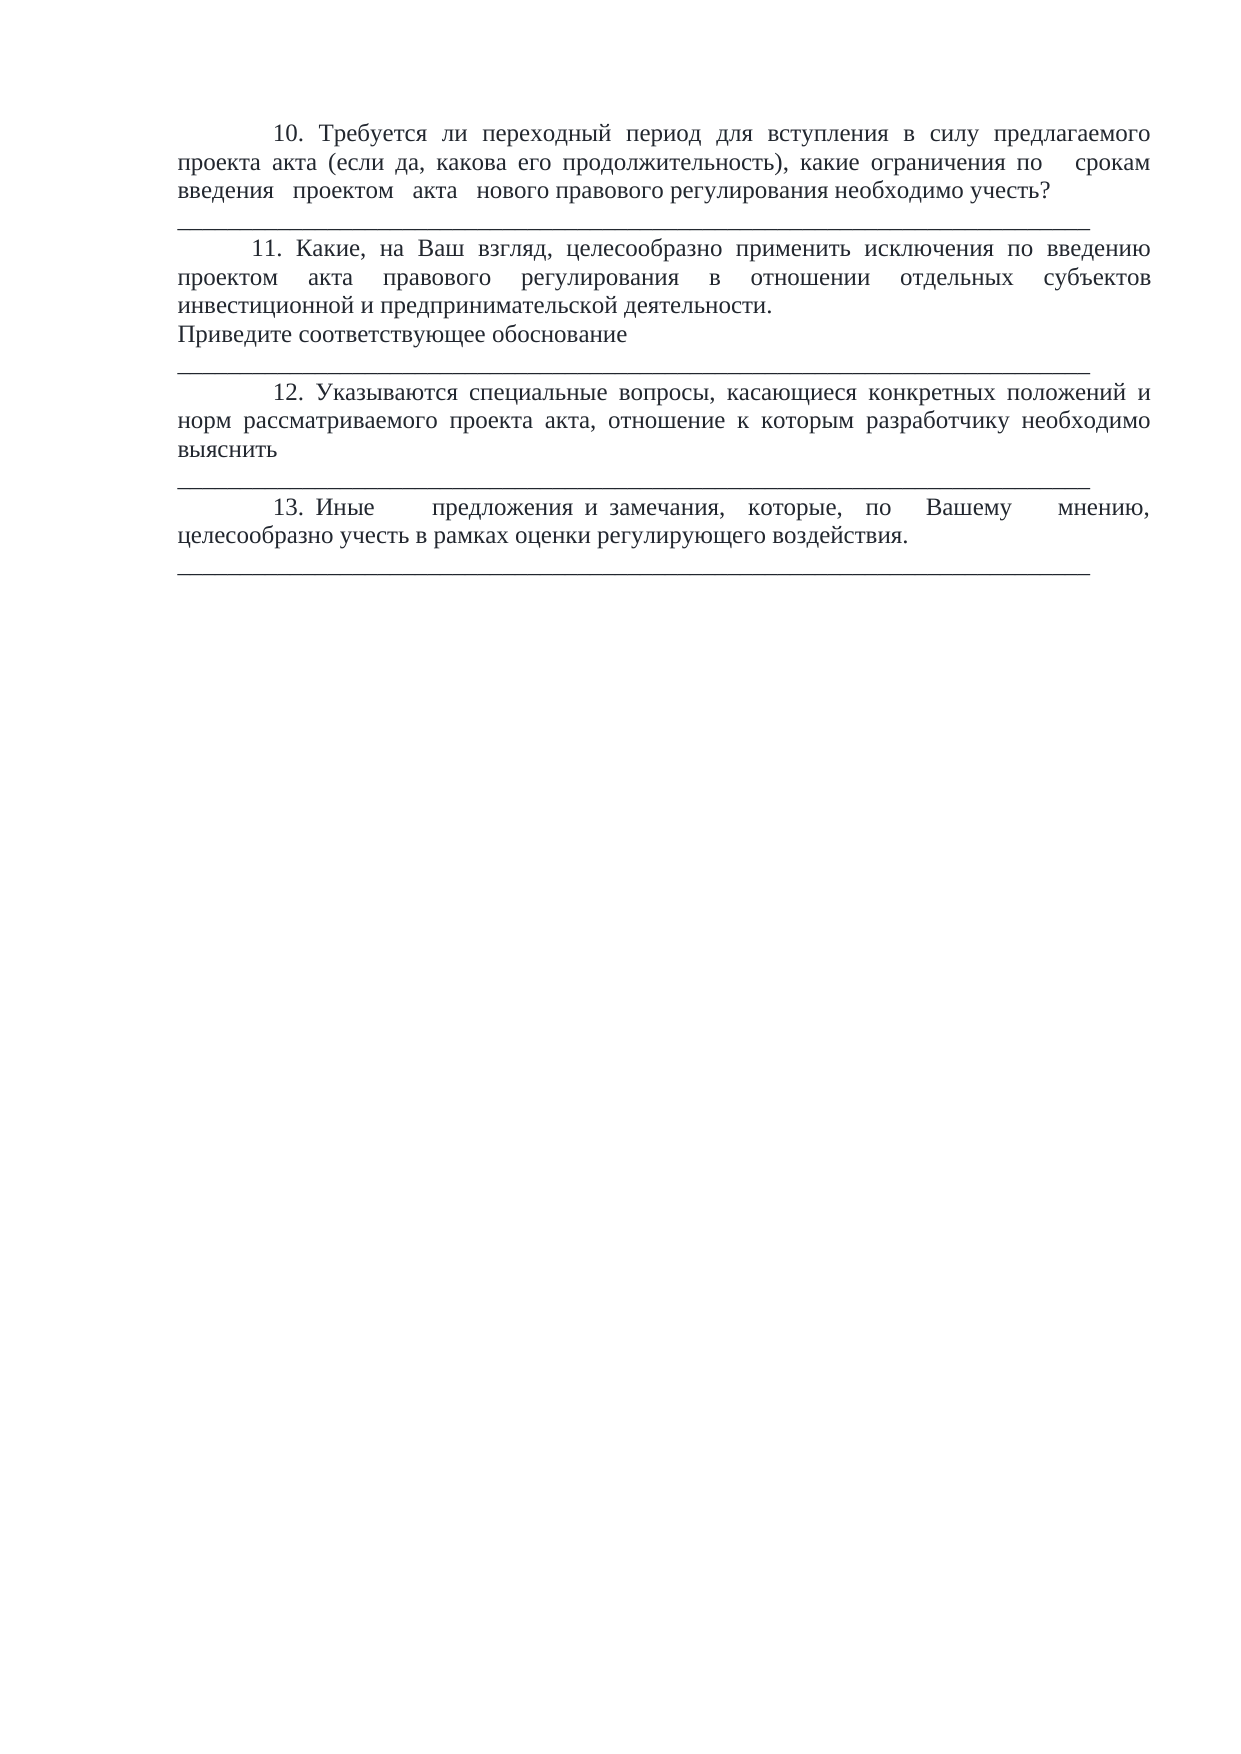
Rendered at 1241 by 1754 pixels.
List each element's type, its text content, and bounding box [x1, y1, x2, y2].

text 12. Указываются специальные вопросы, касающиеся конкретных положений и норм рассматриваемого проекта акта, отношение к которым разработчику необходимо выяснить [177, 377, 1152, 463]
text _________________________________________________________________________ [177, 204, 1152, 233]
text 13. Иные предложения и замечания, которые, по Вашему мнению, целесообразно учесть в рамках оценки регулирующего воздействия. [177, 492, 1152, 549]
text 10. Требуется ли переходный период для вступления в силу предлагаемого проекта акта (если да, какова его продолжительность), какие ограничения по срокам введения проектом акта нового правового регулирования необходимо учесть? [177, 118, 1152, 204]
text Приведите соответствующее обоснование [177, 319, 1152, 348]
text _________________________________________________________________________ [177, 348, 1152, 377]
text 11. Какие, на Ваш взгляд, целесообразно применить исключения по введению проектом акта правового регулирования в отношении отдельных субъектов инвестиционной и предпринимательской деятельности. [177, 233, 1152, 319]
text _________________________________________________________________________ [177, 463, 1152, 492]
text _________________________________________________________________________ [177, 549, 1152, 578]
